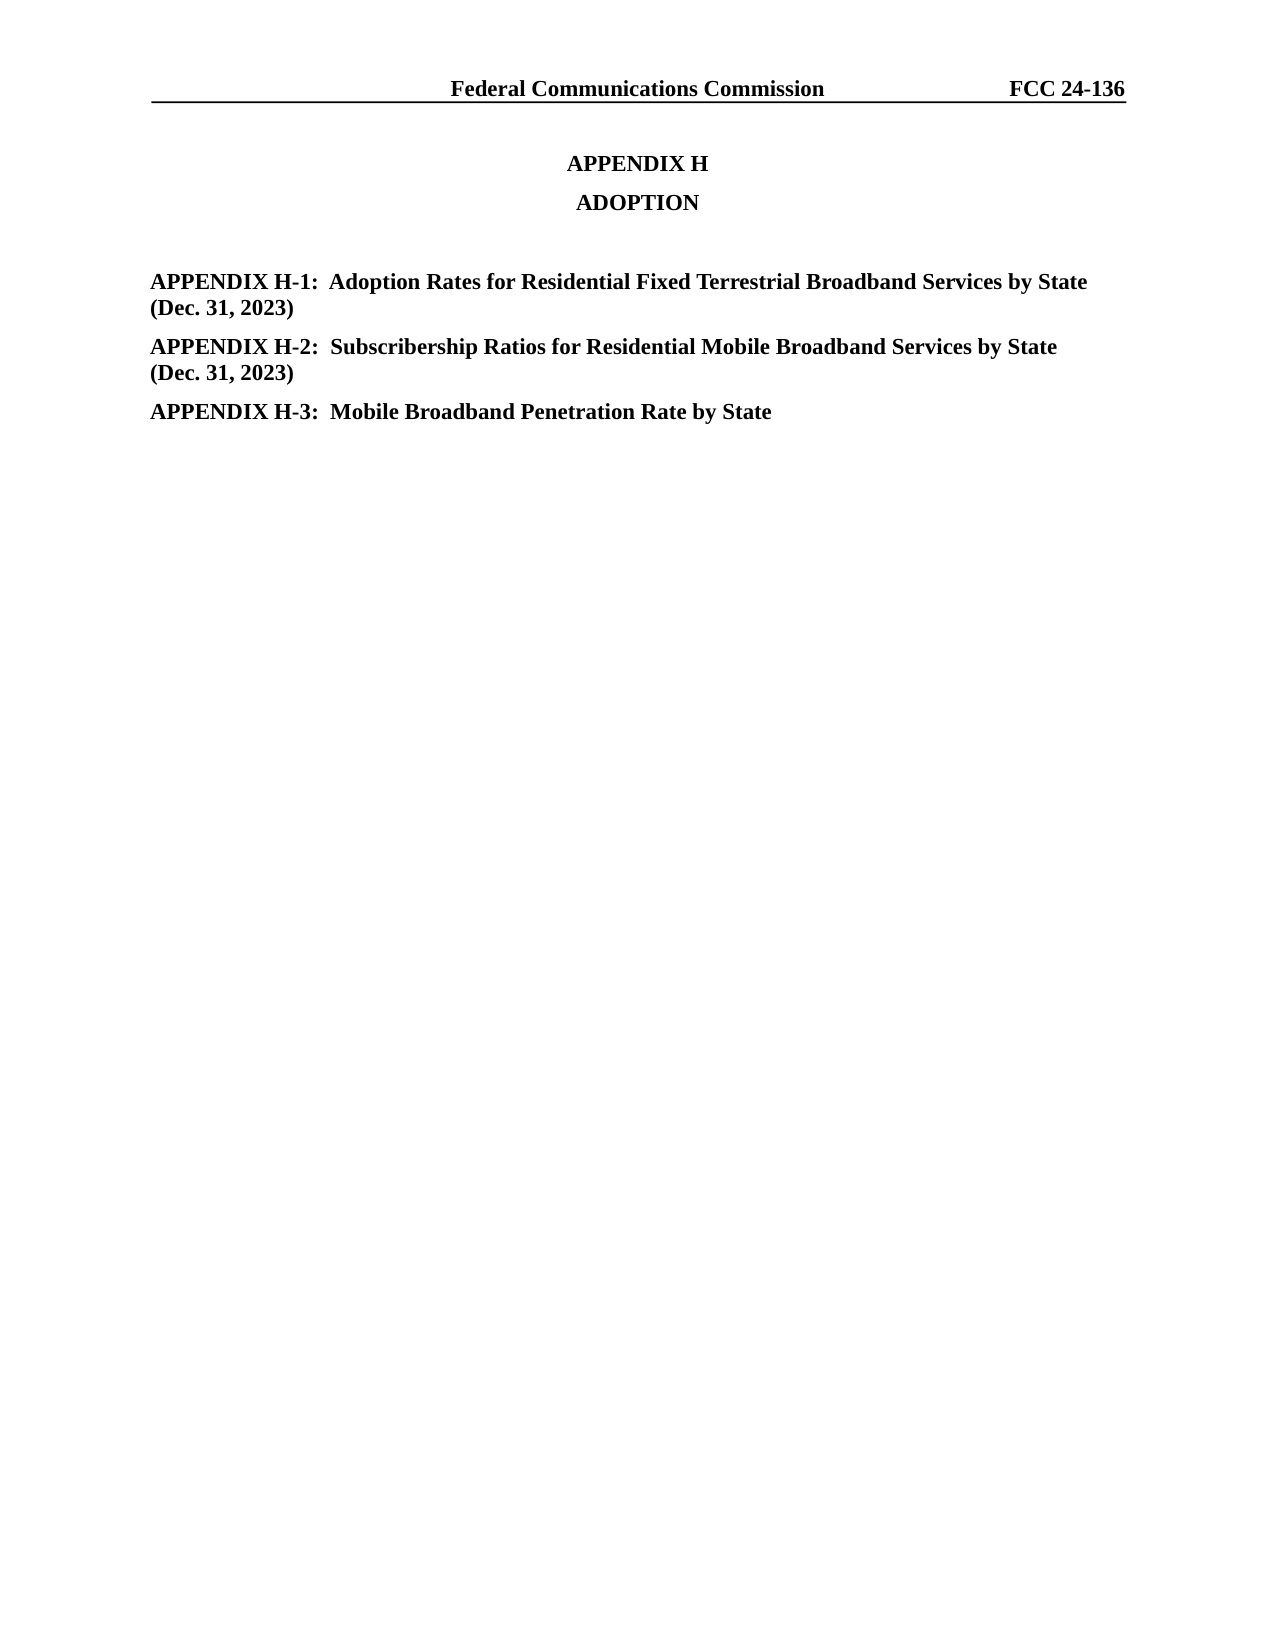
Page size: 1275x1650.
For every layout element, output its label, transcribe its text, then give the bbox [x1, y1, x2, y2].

text APPENDIX H-1: Adoption Rates for Residential Fixed Terrestrial Broadband Services by State (Dec. 31, 2023) [150, 268, 1125, 321]
text APPENDIX H-3: Mobile Broadband Penetration Rate by State [150, 398, 1125, 425]
text APPENDIX H-2: Subscribership Ratios for Residential Mobile Broadband Services by State (Dec. 31, 2023) [150, 333, 1125, 386]
subtitle APPENDIX H [150, 150, 1125, 176]
text ADOPTION [150, 189, 1125, 215]
